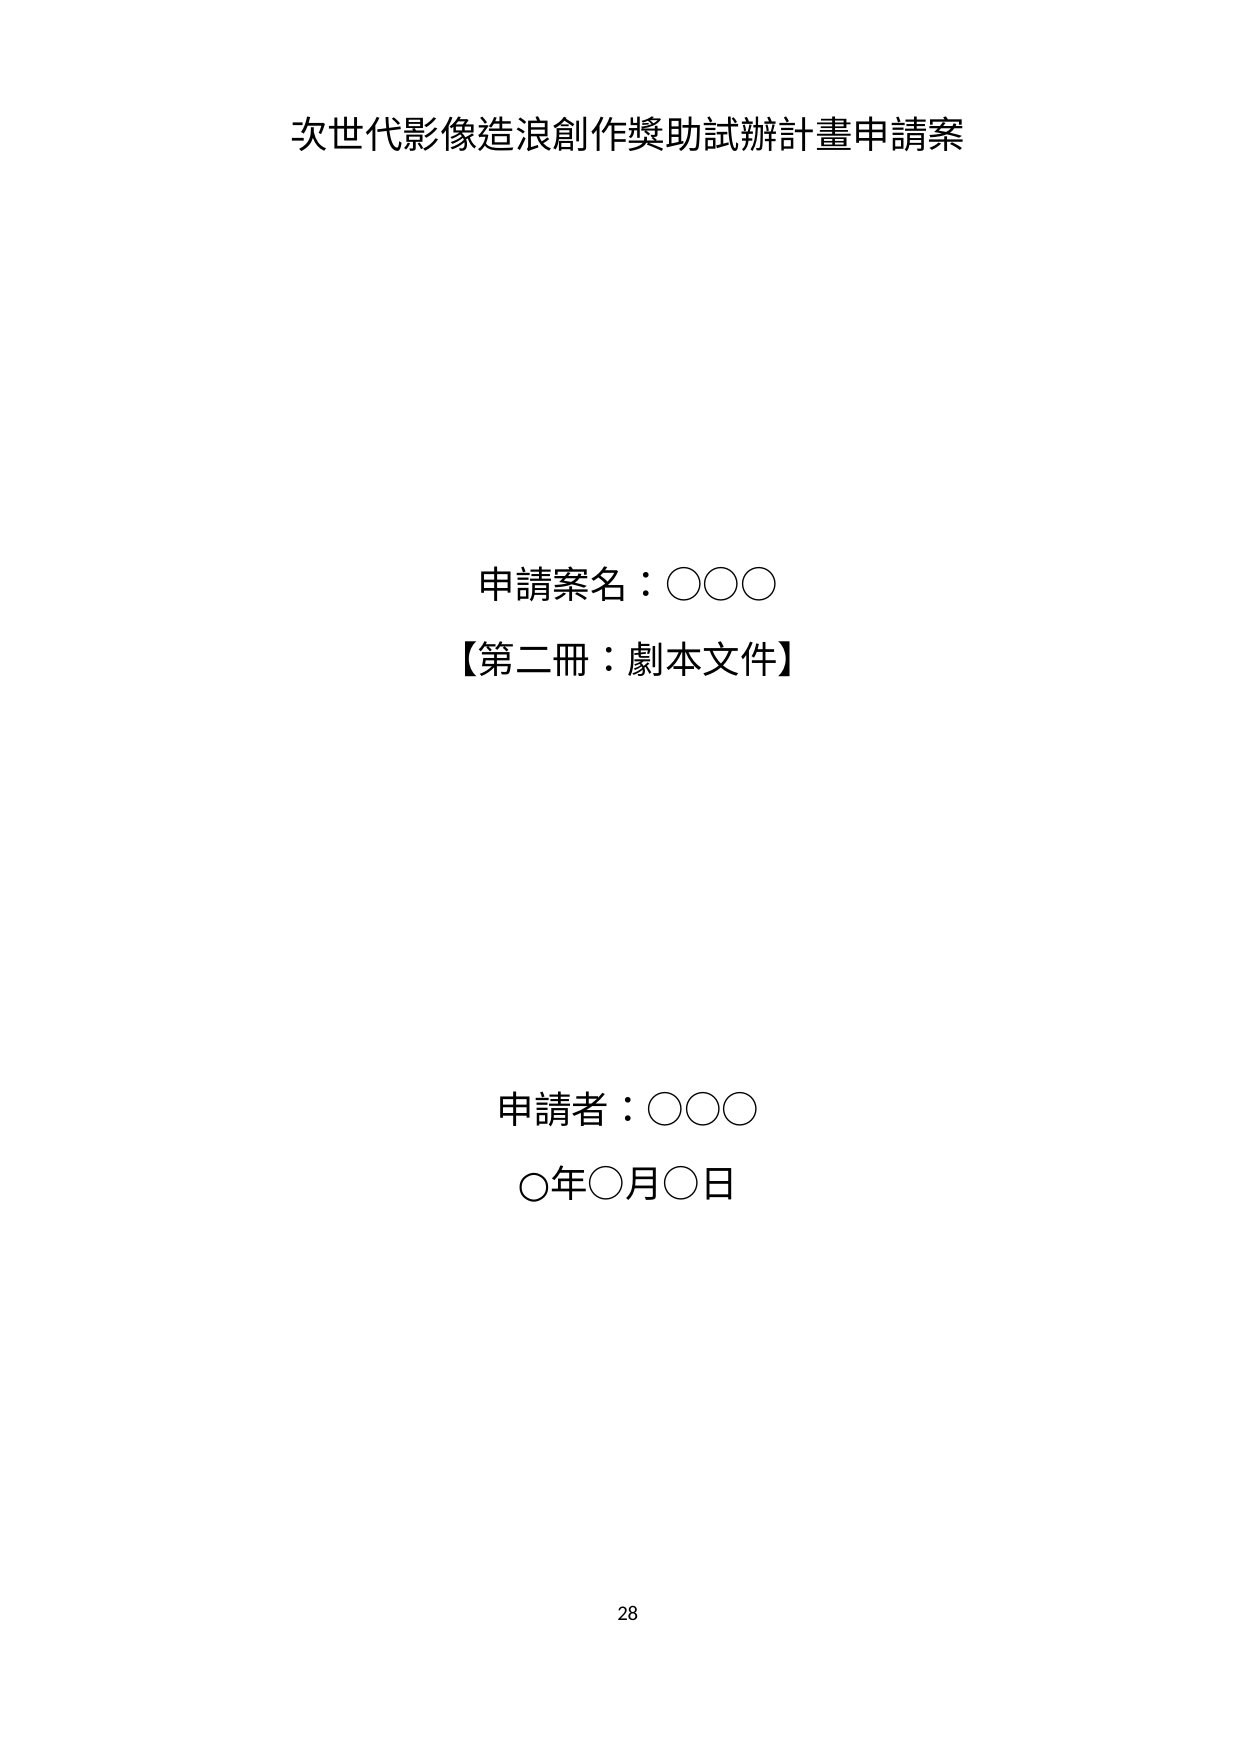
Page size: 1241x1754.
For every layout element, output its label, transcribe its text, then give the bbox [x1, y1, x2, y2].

text 【第二冊：劇本文件】 [133, 619, 1122, 694]
text 次世代影像造浪創作獎助試辦計畫申請案 [133, 94, 1122, 169]
text ○年○月○日 [133, 1144, 1122, 1219]
text 申請案名：○○○ [133, 544, 1122, 619]
text 申請者：○○○ [133, 1069, 1122, 1144]
